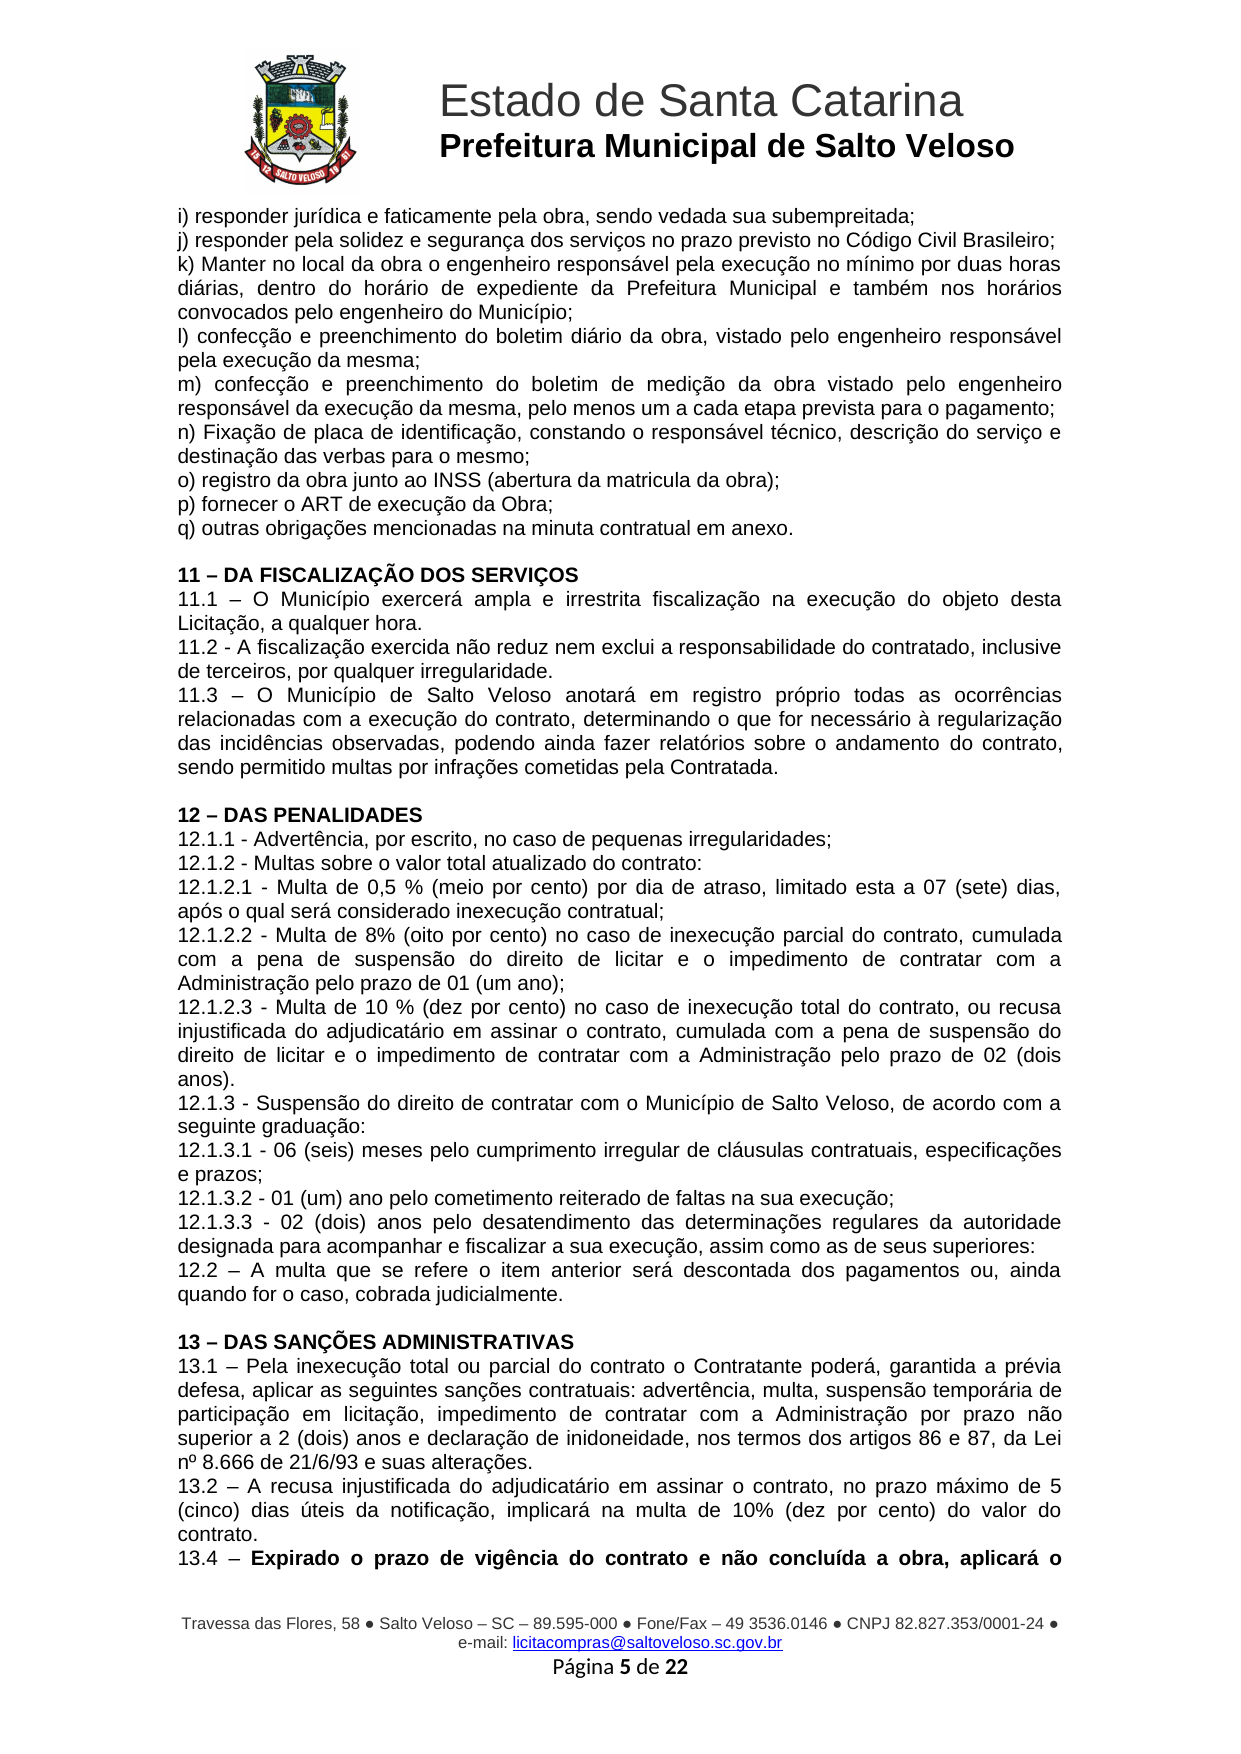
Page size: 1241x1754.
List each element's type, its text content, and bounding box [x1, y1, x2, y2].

text l) confecção e preenchimento do boletim diário da obra, vistado pelo engenheiro responsável pela execução da mesma; [177, 324, 1063, 372]
text 12 – DAS PENALIDADES [177, 803, 1063, 827]
text 12.1.2 - Multas sobre o valor total atualizado do contrato: [177, 851, 1063, 875]
text 12.1.3 - Suspensão do direito de contratar com o Município de Salto Veloso, de acordo com a seguinte graduação: [177, 1090, 1063, 1138]
text k) Manter no local da obra o engenheiro responsável pela execução no mínimo por duas horas diárias, dentro do horário de expediente da Prefeitura Municipal e também nos horários convocados pelo engenheiro do Município; [177, 252, 1063, 324]
text 11 – DA FISCALIZAÇÃO DOS SERVIÇOS [177, 563, 1063, 587]
text j) responder pela solidez e segurança dos serviços no prazo previsto no Código Civil Brasileiro; [177, 228, 1063, 252]
text 12.1.2.1 - Multa de 0,5 % (meio por cento) por dia de atraso, limitado esta a 07 (sete) dias, após o qual será considerado inexecução contratual; [177, 875, 1063, 923]
text 12.1.2.3 - Multa de 10 % (dez por cento) no caso de inexecução total do contrato, ou recusa injustificada do adjudicatário em assinar o contrato, cumulada com a pena de suspensão do direito de licitar e o impedimento de contratar com a Administração pelo prazo de 02 (dois anos). [177, 994, 1063, 1090]
text q) outras obrigações mencionadas na minuta contratual em anexo. [177, 515, 1063, 539]
text 12.1.1 - Advertência, por escrito, no caso de pequenas irregularidades; [177, 827, 1063, 851]
text i) responder jurídica e faticamente pela obra, sendo vedada sua subempreitada; [177, 204, 1063, 228]
text 12.1.3.2 - 01 (um) ano pelo cometimento reiterado de faltas na sua execução; [177, 1186, 1063, 1210]
text 12.2 – A multa que se refere o item anterior será descontada dos pagamentos ou, ainda quando for o caso, cobrada judicialmente. [177, 1258, 1063, 1306]
text m) confecção e preenchimento do boletim de medição da obra vistado pelo engenheiro responsável da execução da mesma, pelo menos um a cada etapa prevista para o pagamento; [177, 372, 1063, 419]
text 13 – DAS SANÇÕES ADMINISTRATIVAS [177, 1330, 1063, 1354]
text 11.2 - A fiscalização exercida não reduz nem exclui a responsabilidade do contratado, inclusive de terceiros, por qualquer irregularidade. [177, 635, 1063, 683]
text 11.1 – O Município exercerá ampla e irrestrita fiscalização na execução do objeto desta Licitação, a qualquer hora. [177, 587, 1063, 635]
text 12.1.3.1 - 06 (seis) meses pelo cumprimento irregular de cláusulas contratuais, especificações e prazos; [177, 1138, 1063, 1186]
text 13.1 – Pela inexecução total ou parcial do contrato o Contratante poderá, garantida a prévia defesa, aplicar as seguintes sanções contratuais: advertência, multa, suspensão temporária de participação em licitação, impedimento de contratar com a Administração por prazo não superior a 2 (dois) anos e declaração de inidoneidade, nos termos dos artigos 86 e 87, da Lei nº 8.666 de 21/6/93 e suas alterações. [177, 1354, 1063, 1474]
picture [242, 48, 361, 195]
text 12.1.3.3 - 02 (dois) anos pelo desatendimento das determinações regulares da autoridade designada para acompanhar e fiscalizar a sua execução, assim como as de seus superiores: [177, 1210, 1063, 1258]
text 11.3 – O Município de Salto Veloso anotará em registro próprio todas as ocorrências relacionadas com a execução do contrato, determinando o que for necessário à regularização das incidências observadas, podendo ainda fazer relatórios sobre o andamento do contrato, sendo permitido multas por infrações cometidas pela Contratada. [177, 683, 1063, 779]
text o) registro da obra junto ao INSS (abertura da matricula da obra); [177, 467, 1063, 491]
text n) Fixação de placa de identificação, constando o responsável técnico, descrição do serviço e destinação das verbas para o mesmo; [177, 419, 1063, 467]
text 12.1.2.2 - Multa de 8% (oito por cento) no caso de inexecução parcial do contrato, cumulada com a pena de suspensão do direito de licitar e o impedimento de contratar com a Administração pelo prazo de 01 (um ano); [177, 923, 1063, 994]
text p) fornecer o ART de execução da Obra; [177, 491, 1063, 515]
